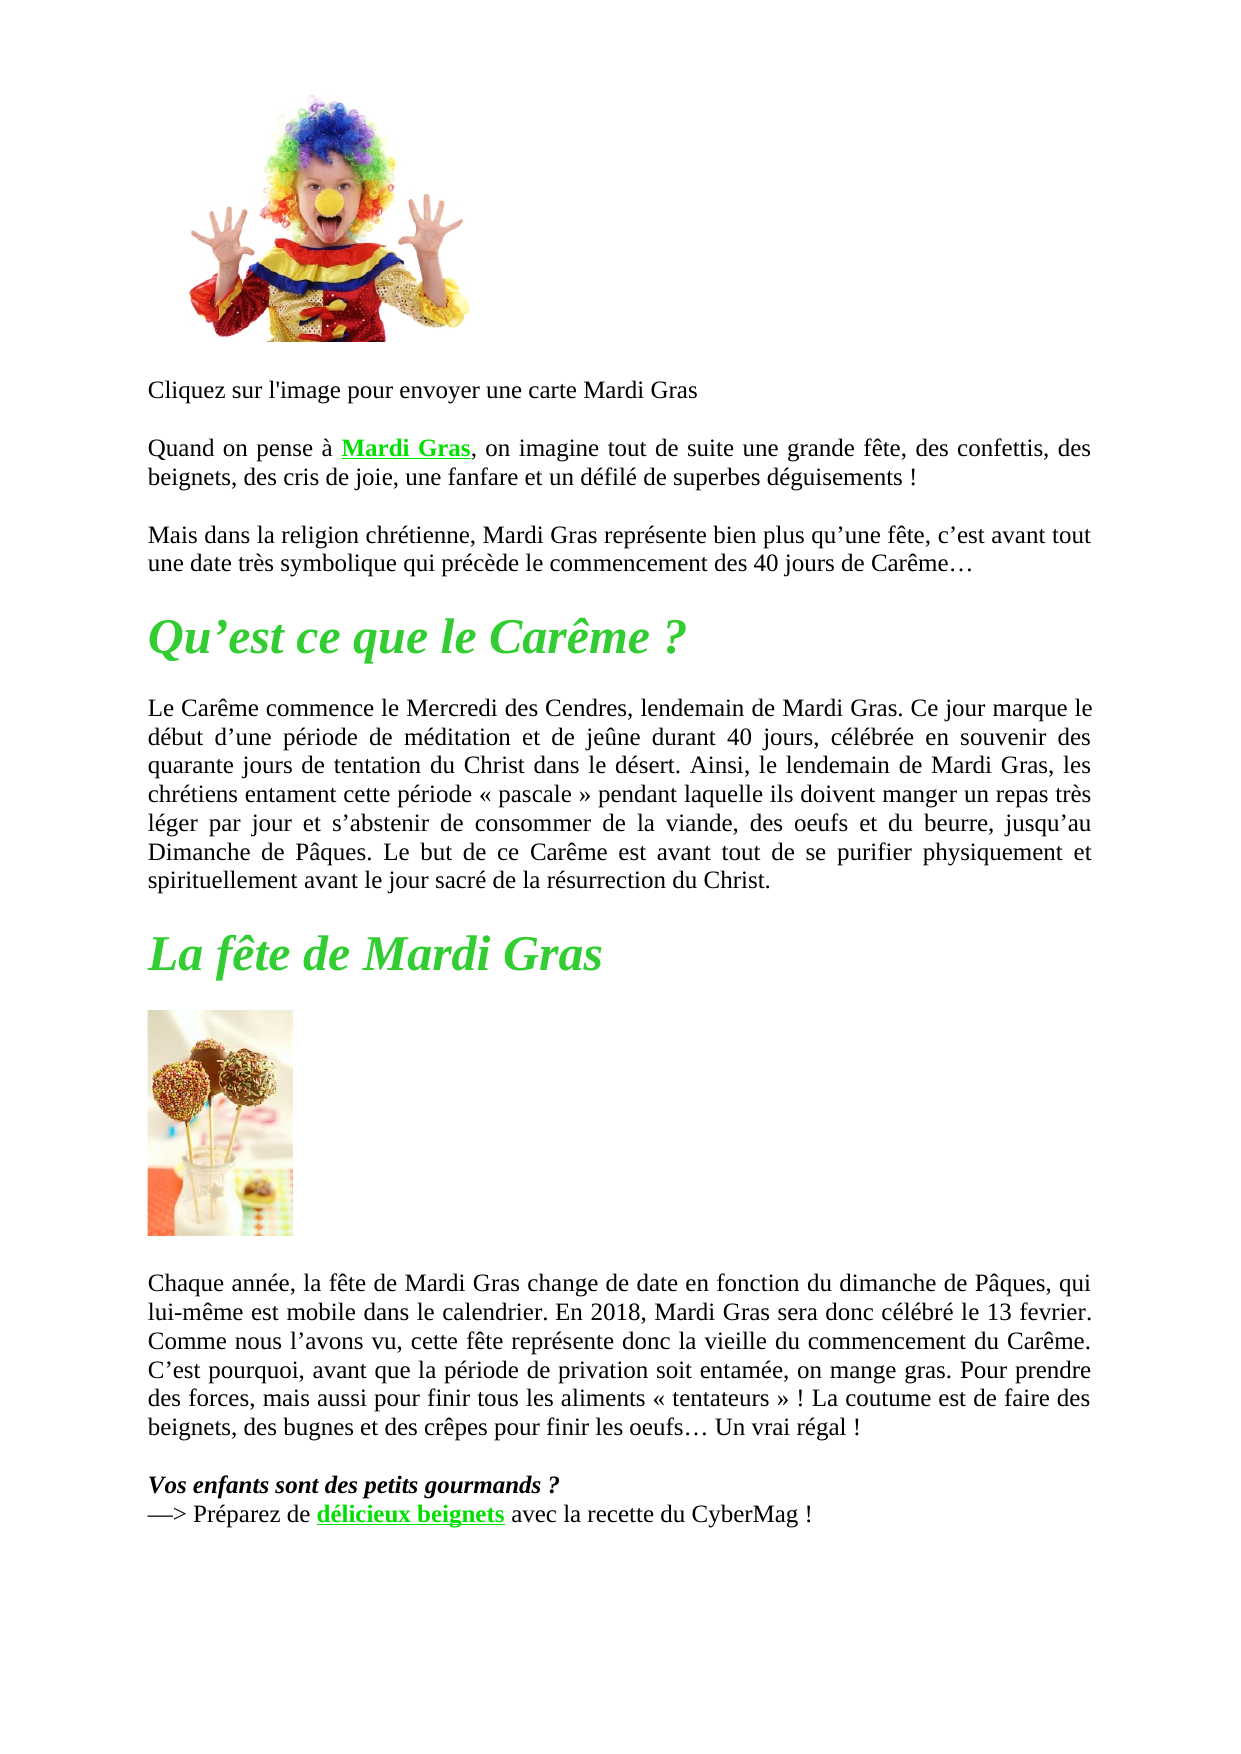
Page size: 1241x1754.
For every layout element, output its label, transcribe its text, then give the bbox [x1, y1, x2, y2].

text Vos enfants sont des petits gourmands ? —> Préparez de délicieux beignets avec la recette du CyberMag ! [148, 1470, 1093, 1528]
subtitle Qu’est ce que le Carême ? [148, 606, 1093, 664]
text Cliquez sur l'image pour envoyer une carte Mardi Gras [148, 375, 1093, 404]
text Mais dans la religion chrétienne, Mardi Gras représente bien plus qu’une fête, c’est avant tout une date très symbolique qui précède le commencement des 40 jours de Carême… [148, 520, 1093, 577]
subtitle La fête de Mardi Gras [148, 923, 1093, 981]
text Chaque année, la fête de Mardi Gras change de date en fonction du dimanche de Pâques, qui lui-même est mobile dans le calendrier. En 2018, Mardi Gras sera donc célébré le 13 fevrier. Comme nous l’avons vu, cette fête représente donc la vieille du commencement du Carême. C’est pourquoi, avant que la période de privation soit entamée, on mange gras. Pour prendre des forces, mais aussi pour finir tous les aliments « tentateurs » ! La coutume est de faire des beignets, des bugnes et des crêpes pour finir les oeufs… Un vrai régal ! [148, 1268, 1093, 1441]
picture [147, 88, 511, 342]
picture [147, 1010, 293, 1236]
text Le Carême commence le Mercredi des Cendres, lendemain de Mardi Gras. Ce jour marque le début d’une période de méditation et de jeûne durant 40 jours, célébrée en souvenir des quarante jours de tentation du Christ dans le désert. Ainsi, le lendemain de Mardi Gras, les chrétiens entament cette période « pascale » pendant laquelle ils doivent manger un repas très léger par jour et s’abstenir de consommer de la viande, des oeufs et du beurre, jusqu’au Dimanche de Pâques. Le but de ce Carême est avant tout de se purifier physiquement et spirituellement avant le jour sacré de la résurrection du Christ. [148, 693, 1093, 894]
text Quand on pense à Mardi Gras, on imagine tout de suite une grande fête, des confettis, des beignets, des cris de joie, une fanfare et un défilé de superbes déguisements ! [148, 433, 1093, 491]
